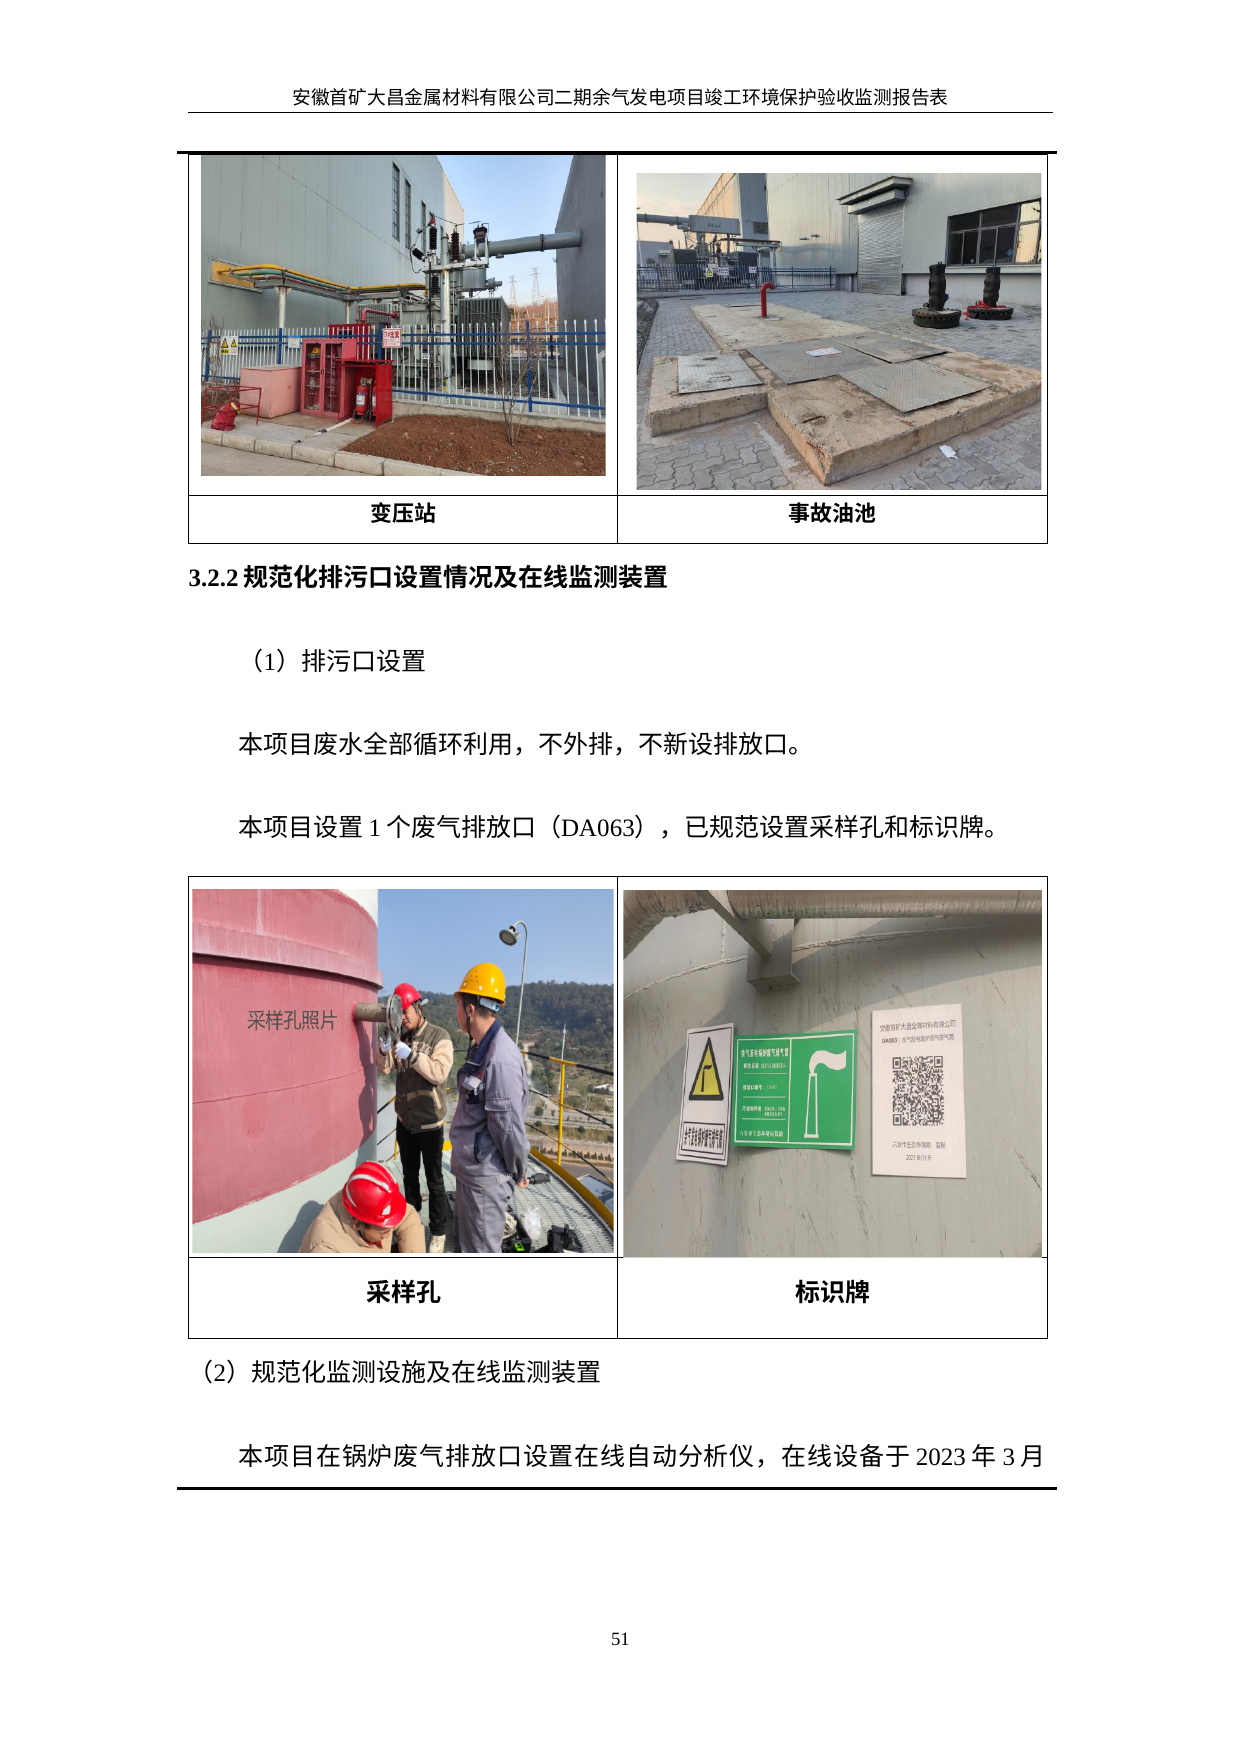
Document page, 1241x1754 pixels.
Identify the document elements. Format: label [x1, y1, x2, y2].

picture [623, 890, 1042, 1258]
picture [192, 889, 614, 1253]
table_cell [177, 154, 1057, 1487]
picture [636, 173, 1042, 490]
picture [201, 155, 606, 476]
